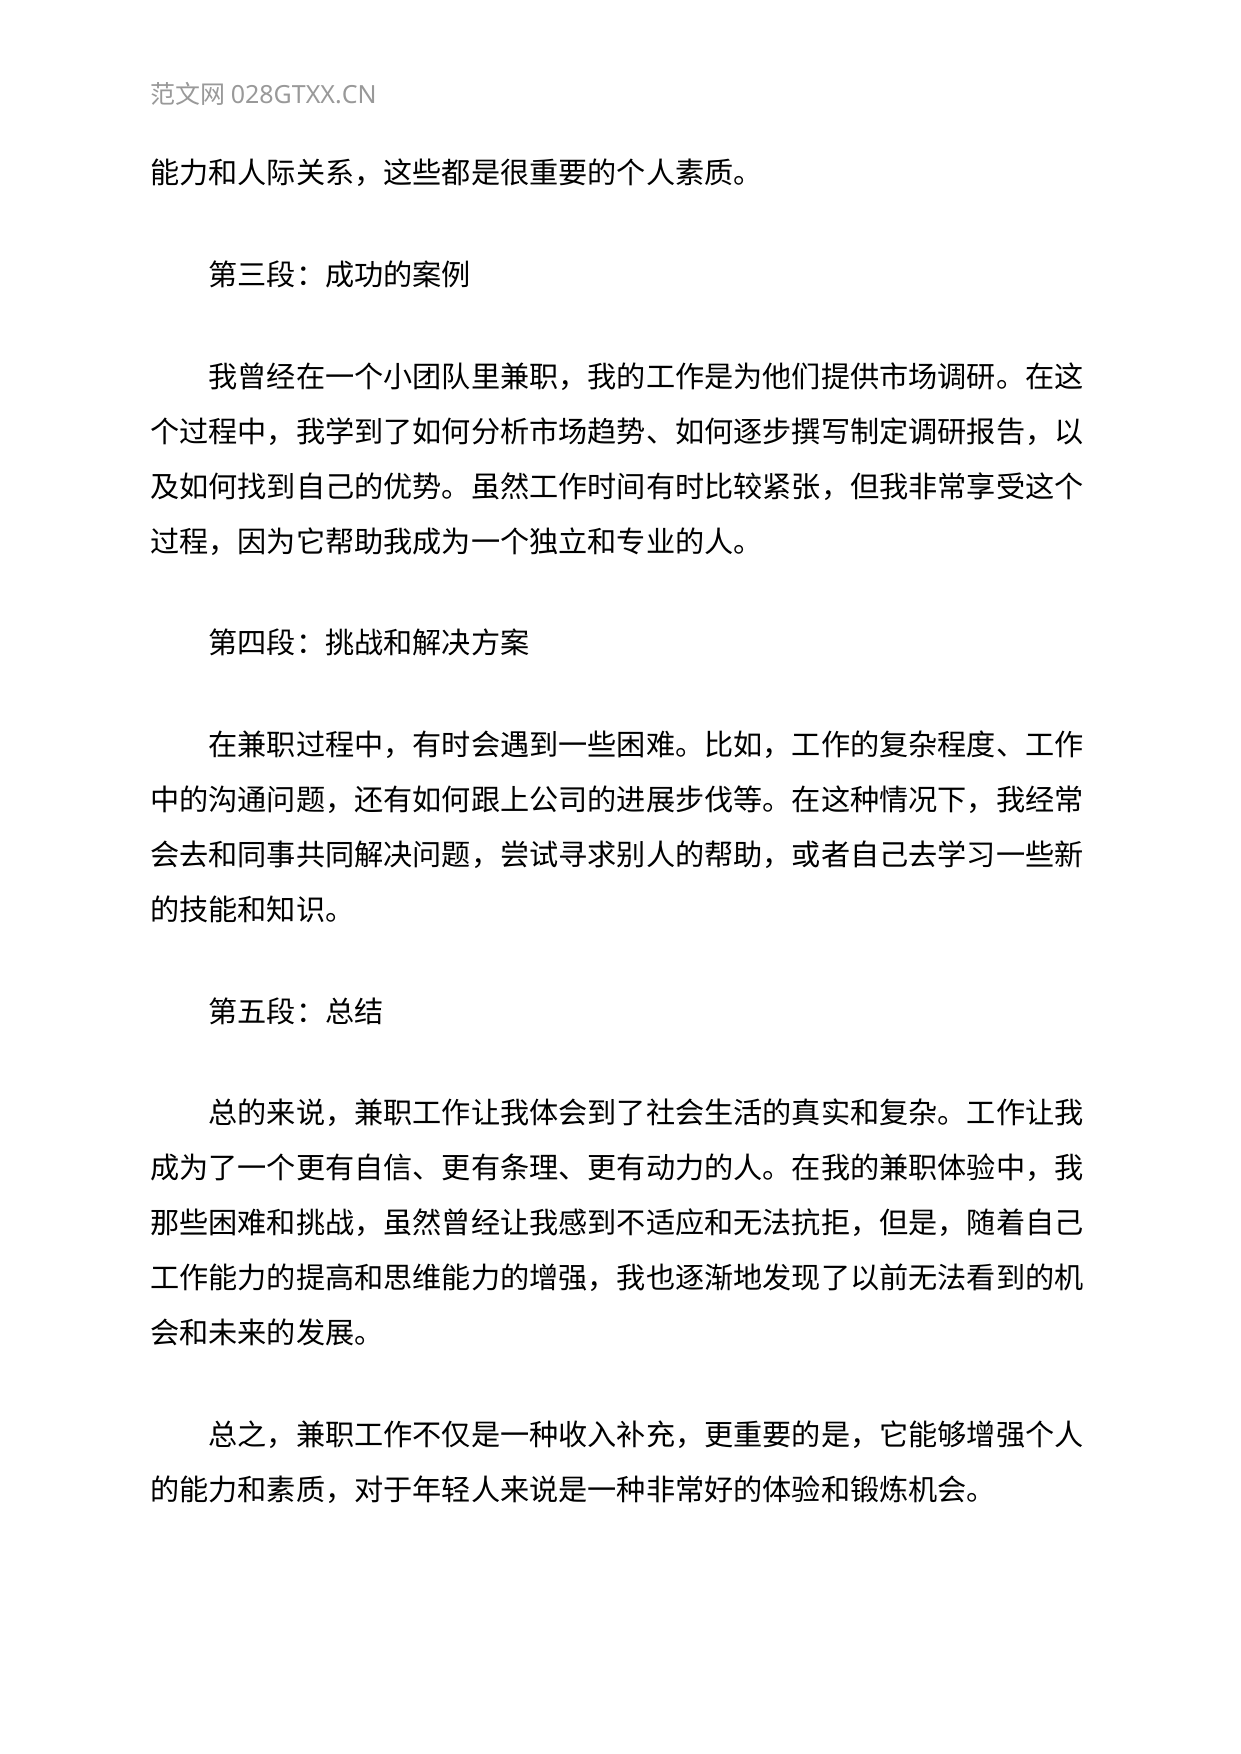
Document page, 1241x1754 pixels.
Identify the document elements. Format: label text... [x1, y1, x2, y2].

text 第三段：成功的案例 [150, 252, 1090, 294]
text 在兼职过程中，有时会遇到一些困难。比如，工作的复杂程度、工作中的沟通问题，还有如何跟上公司的进展步伐等。在这种情况下，我经常会去和同事共同解决问题，尝试寻求别人的帮助，或者自己去学习一些新的技能和知识。 [150, 722, 1090, 929]
text 总之，兼职工作不仅是一种收入补充，更重要的是，它能够增强个人的能力和素质，对于年轻人来说是一种非常好的体验和锻炼机会。 [150, 1411, 1090, 1508]
text 总的来说，兼职工作让我体会到了社会生活的真实和复杂。工作让我成为了一个更有自信、更有条理、更有动力的人。在我的兼职体验中，我那些困难和挑战，虽然曾经让我感到不适应和无法抗拒，但是，随着自己工作能力的提高和思维能力的增强，我也逐渐地发现了以前无法看到的机会和未来的发展。 [150, 1090, 1090, 1352]
text 第四段：挑战和解决方案 [150, 620, 1090, 662]
text 第五段：总结 [150, 988, 1090, 1031]
text 我曾经在一个小团队里兼职，我的工作是为他们提供市场调研。在这个过程中，我学到了如何分析市场趋势、如何逐步撰写制定调研报告，以及如何找到自己的优势。虽然工作时间有时比较紧张，但我非常享受这个过程，因为它帮助我成为一个独立和专业的人。 [150, 353, 1090, 561]
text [150, 150, 1090, 192]
